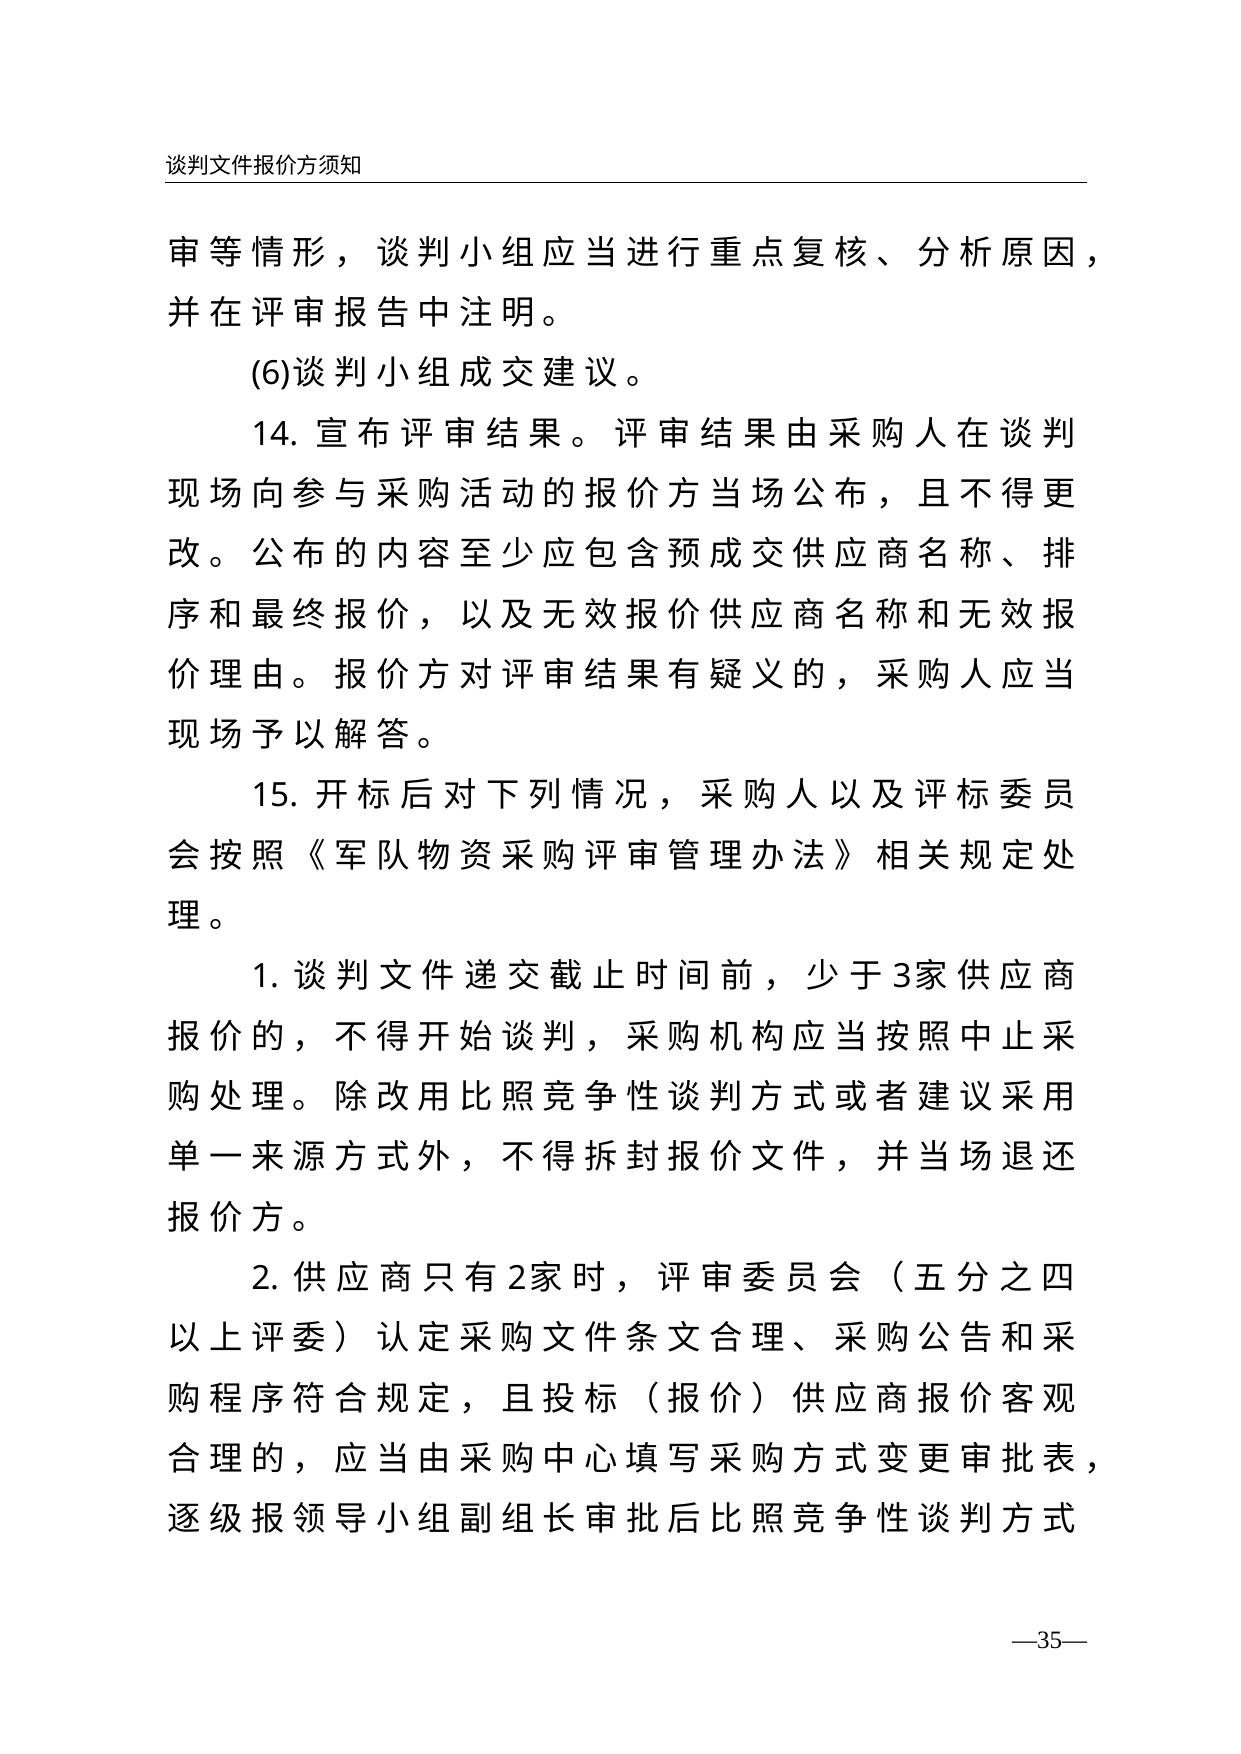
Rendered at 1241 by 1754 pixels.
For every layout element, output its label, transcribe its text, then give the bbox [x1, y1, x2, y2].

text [168, 219, 1084, 340]
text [168, 1245, 1084, 1546]
text 14.宣布评审结果。评审结果由采购人在谈判现场向参与采购活动的报价方当场公布，且不得更改。公布的内容至少应包含预成交供应商名称、排序和最终报价，以及无效报价供应商名称和无效报价理由。报价方对评审结果有疑义的，采购人应当现场予以解答。 [168, 400, 1084, 762]
text 15.开标后对下列情况，采购人以及评标委员会按照《军队物资采购评审管理办法》相关规定处理。 [168, 762, 1084, 943]
text (6)谈判小组成交建议。 [168, 340, 1084, 400]
text 1.谈判文件递交截止时间前，少于3家供应商报价的，不得开始谈判，采购机构应当按照中止采购处理。除改用比照竞争性谈判方式或者建议采用单一来源方式外，不得拆封报价文件，并当场退还报价方。 [168, 943, 1084, 1245]
